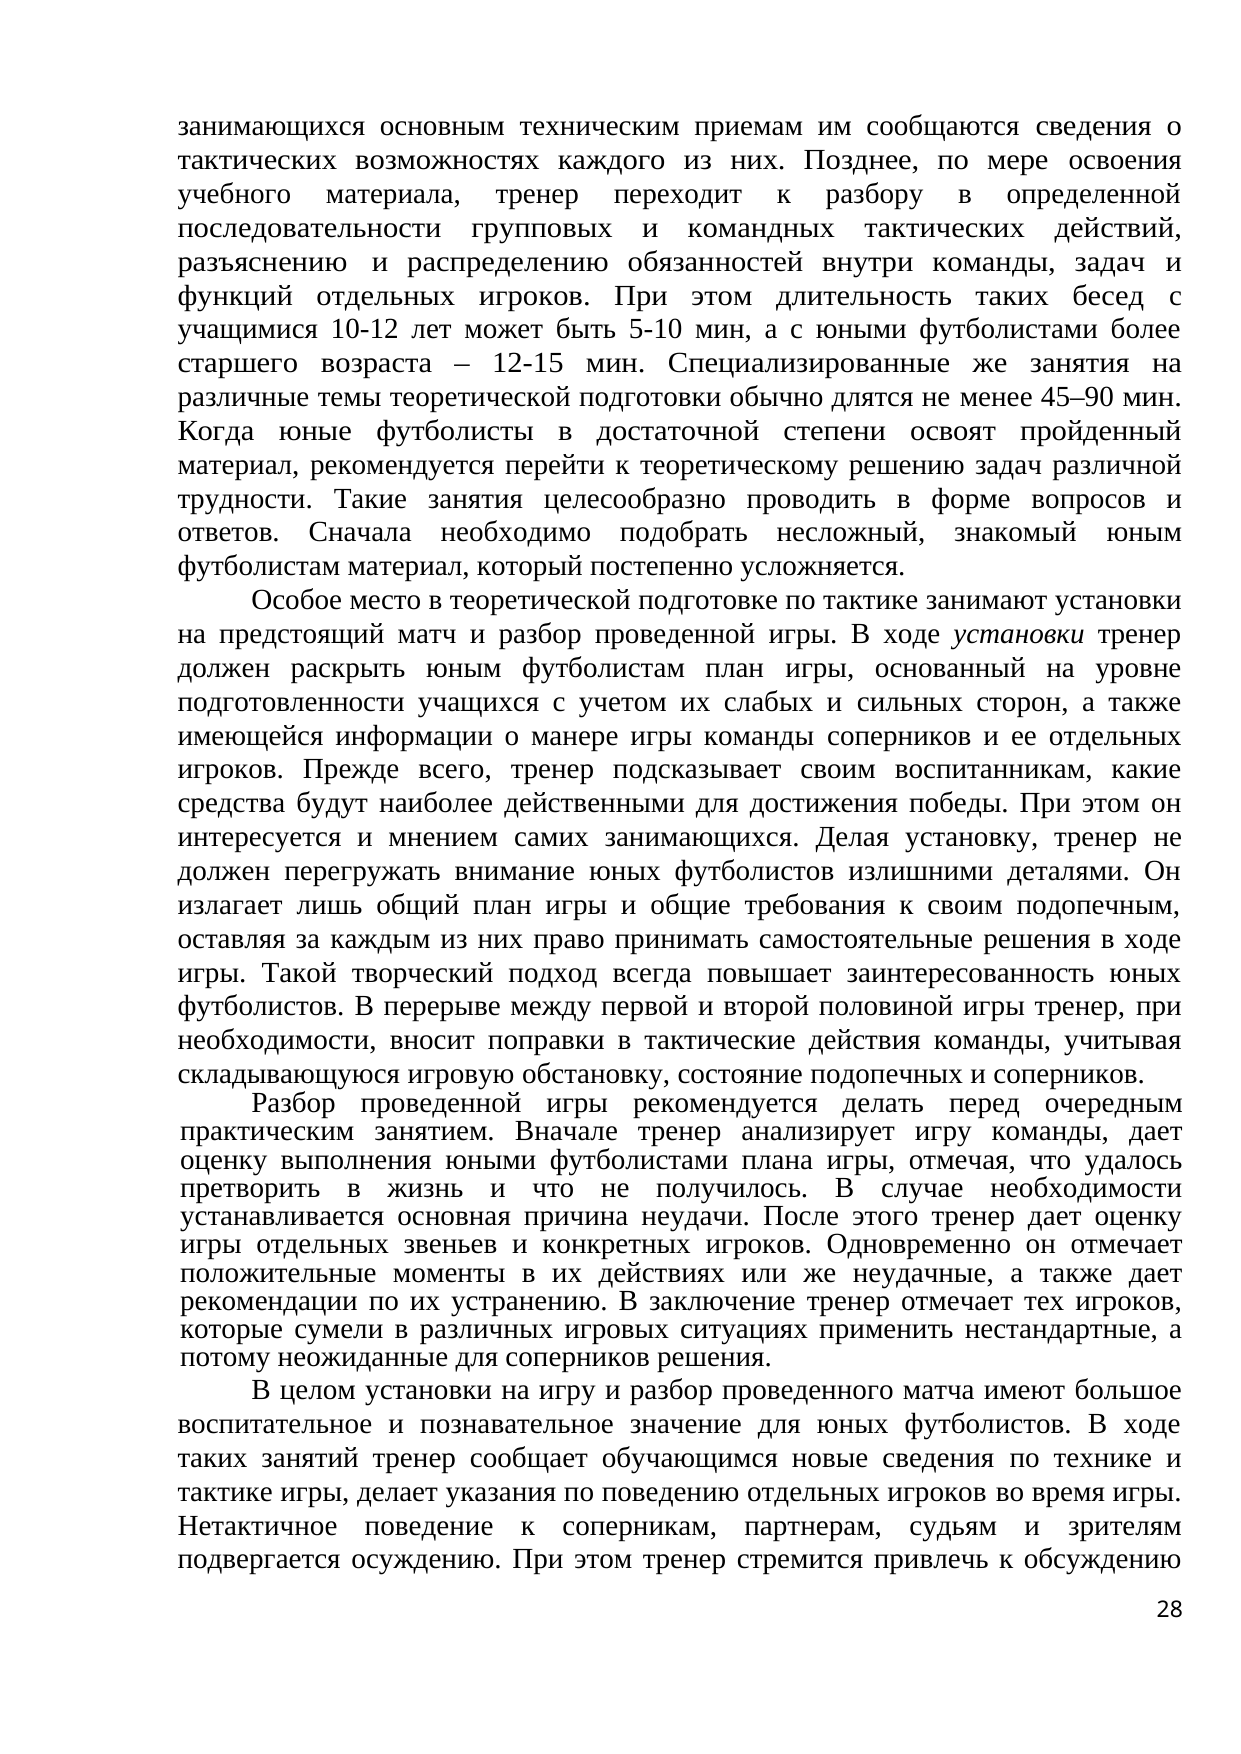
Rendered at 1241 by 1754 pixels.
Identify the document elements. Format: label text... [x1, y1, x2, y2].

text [177, 108, 1182, 582]
text Особое место в теоретической подготовке по тактике занимают установки на предстоящий матч и разбор проведенной игры. В ходе установки тренер должен раскрыть юным футболистам план игры, основанный на уровне подготовленности учащихся с учетом их слабых и сильных сторон, а также имеющейся информации о манере игры команды соперников и ее отдельных игроков. Прежде всего, тренер подсказывает своим воспитанникам, какие средства будут наиболее действенными для достижения победы. При этом он интересуется и мнением самих занимающихся. Делая установку, тренер не должен перегружать внимание юных футболистов излишними деталями. Он излагает лишь общий план игры и общие требования к своим подопечным, оставляя за каждым из них право принимать самостоятельные решения в ходе игры. Такой творческий подход всегда повышает заинтересованность юных футболистов. В перерыве между первой и второй половиной игры тренер, при необходимости, вносит поправки в тактические действия команды, учитывая складывающуюся игровую обстановку, состояние подопечных и соперников. [177, 582, 1182, 1090]
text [177, 1372, 1182, 1575]
text Разбор проведенной игры рекомендуется делать перед очередным практическим занятием. Вначале тренер анализирует игру команды, дает оценку выполнения юными футболистами плана игры, отмечая, что удалось претворить в жизнь и что не получилось. В случае необходимости устанавливается основная причина неудачи. После этого тренер дает оценку игры отдельных звеньев и конкретных игроков. Одновременно он отмечает положительные моменты в их действиях или же неудачные, а также дает рекомендации по их устранению. В заключение тренер отмечает тех игроков, которые сумели в различных игровых ситуациях применить нестандартные, а потому неожиданные для соперников решения. [180, 1090, 1183, 1372]
